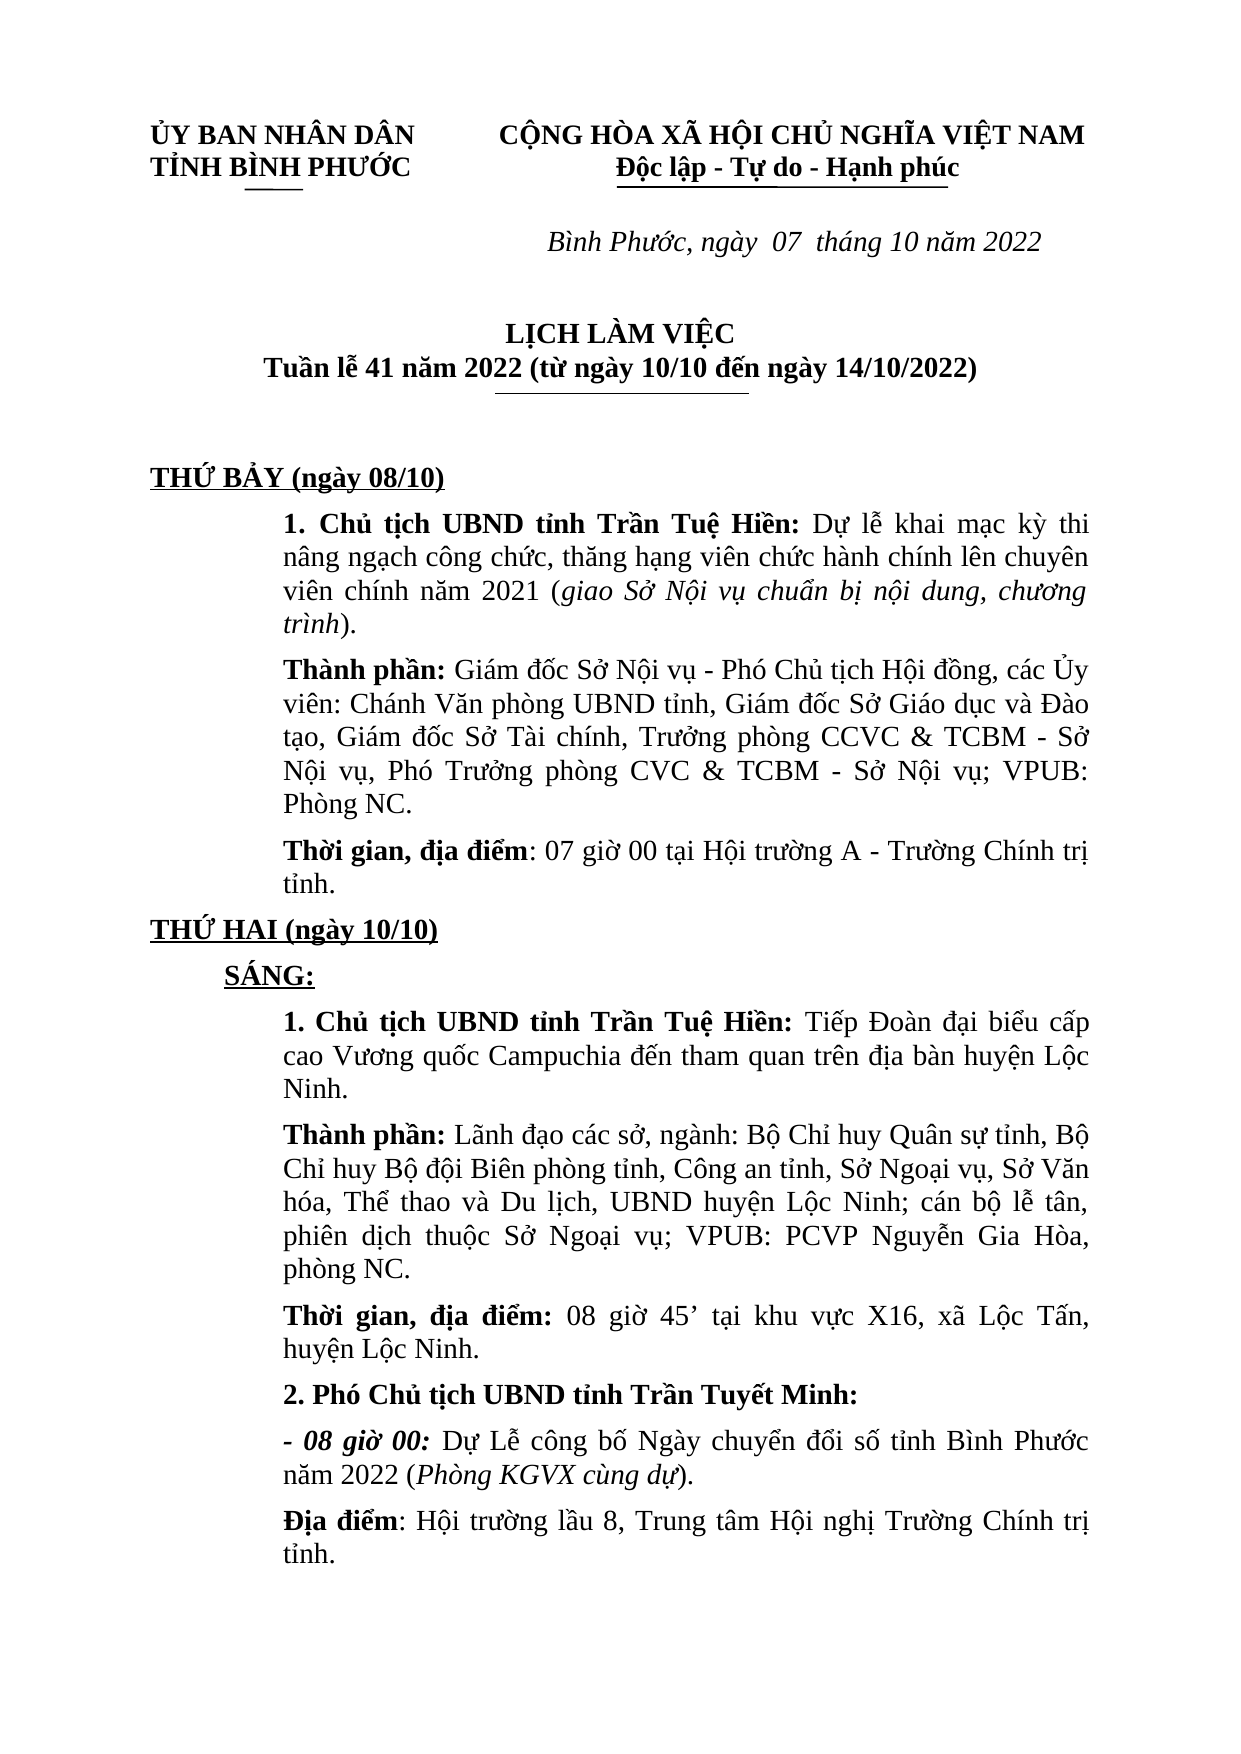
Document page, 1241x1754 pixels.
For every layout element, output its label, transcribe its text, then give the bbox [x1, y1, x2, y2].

text Thời gian, địa điểm: 07 giờ 00 tại Hội trường A - Trường Chính trị tỉnh. [283, 833, 1090, 900]
text 1. Chủ tịch UBND tỉnh Trần Tuệ Hiền: Dự lễ khai mạc kỳ thi nâng ngạch công chức, thăng hạng viên chức hành chính lên chuyên viên chính năm 2021 (giao Sở Nội vụ chuẩn bị nội dung, chương trình). [283, 506, 1090, 640]
text SÁNG: [150, 958, 1090, 992]
text 2. Phó Chủ tịch UBND tỉnh Trần Tuyết Minh: [283, 1377, 1090, 1411]
text LỊCH LÀM VIỆC [150, 316, 1090, 350]
text Địa điểm: Hội trường lầu 8, Trung tâm Hội nghị Trường Chính trị tỉnh. [283, 1503, 1090, 1570]
text Thành phần: Giám đốc Sở Nội vụ - Phó Chủ tịch Hội đồng, các Ủy viên: Chánh Văn phòng UBND tỉnh, Giám đốc Sở Giáo dục và Đào tạo, Giám đốc Sở Tài chính, Trưởng phòng CCVC & TCBM - Sở Nội vụ, Phó Trưởng phòng CVC & TCBM - Sở Nội vụ; VPUB: Phòng NC. [283, 652, 1090, 820]
text Bình Phước, ngày 07 tháng 10 năm 2022 [150, 224, 1090, 258]
text THỨ HAI (ngày 10/10) [150, 912, 1090, 946]
text 1. Chủ tịch UBND tỉnh Trần Tuệ Hiền: Tiếp Đoàn đại biểu cấp cao Vương quốc Campuchia đến tham quan trên địa bàn huyện Lộc Ninh. [283, 1004, 1090, 1105]
text THỨ BẢY (ngày 08/10) [150, 460, 1090, 493]
text - 08 giờ 00: Dự Lễ công bố Ngày chuyển đổi số tỉnh Bình Phước năm 2022 (Phòng KGVX cùng dự). [283, 1423, 1090, 1490]
text Thời gian, địa điểm: 08 giờ 45’ tại khu vực X16, xã Lộc Tấn, huyện Lộc Ninh. [283, 1298, 1090, 1365]
text ỦY BAN NHÂN DÂN CỘNG HÒA XÃ HỘI CHỦ NGHĨA VIỆT NAM [150, 118, 1090, 151]
text Tuần lễ 41 năm 2022 (từ ngày 10/10 đến ngày 14/10/2022) [150, 350, 1090, 383]
text Thành phần: Lãnh đạo các sở, ngành: Bộ Chỉ huy Quân sự tỉnh, Bộ Chỉ huy Bộ đội Biên phòng tỉnh, Công an tỉnh, Sở Ngoại vụ, Sở Văn hóa, Thể thao và Du lịch, UBND huyện Lộc Ninh; cán bộ lễ tân, phiên dịch thuộc Sở Ngoại vụ; VPUB: PCVP Nguyễn Gia Hòa, phòng NC. [283, 1117, 1090, 1285]
text TỈNH BÌNH PHƯỚC Độc lập - Tự do - Hạnh phúc [150, 151, 1090, 183]
